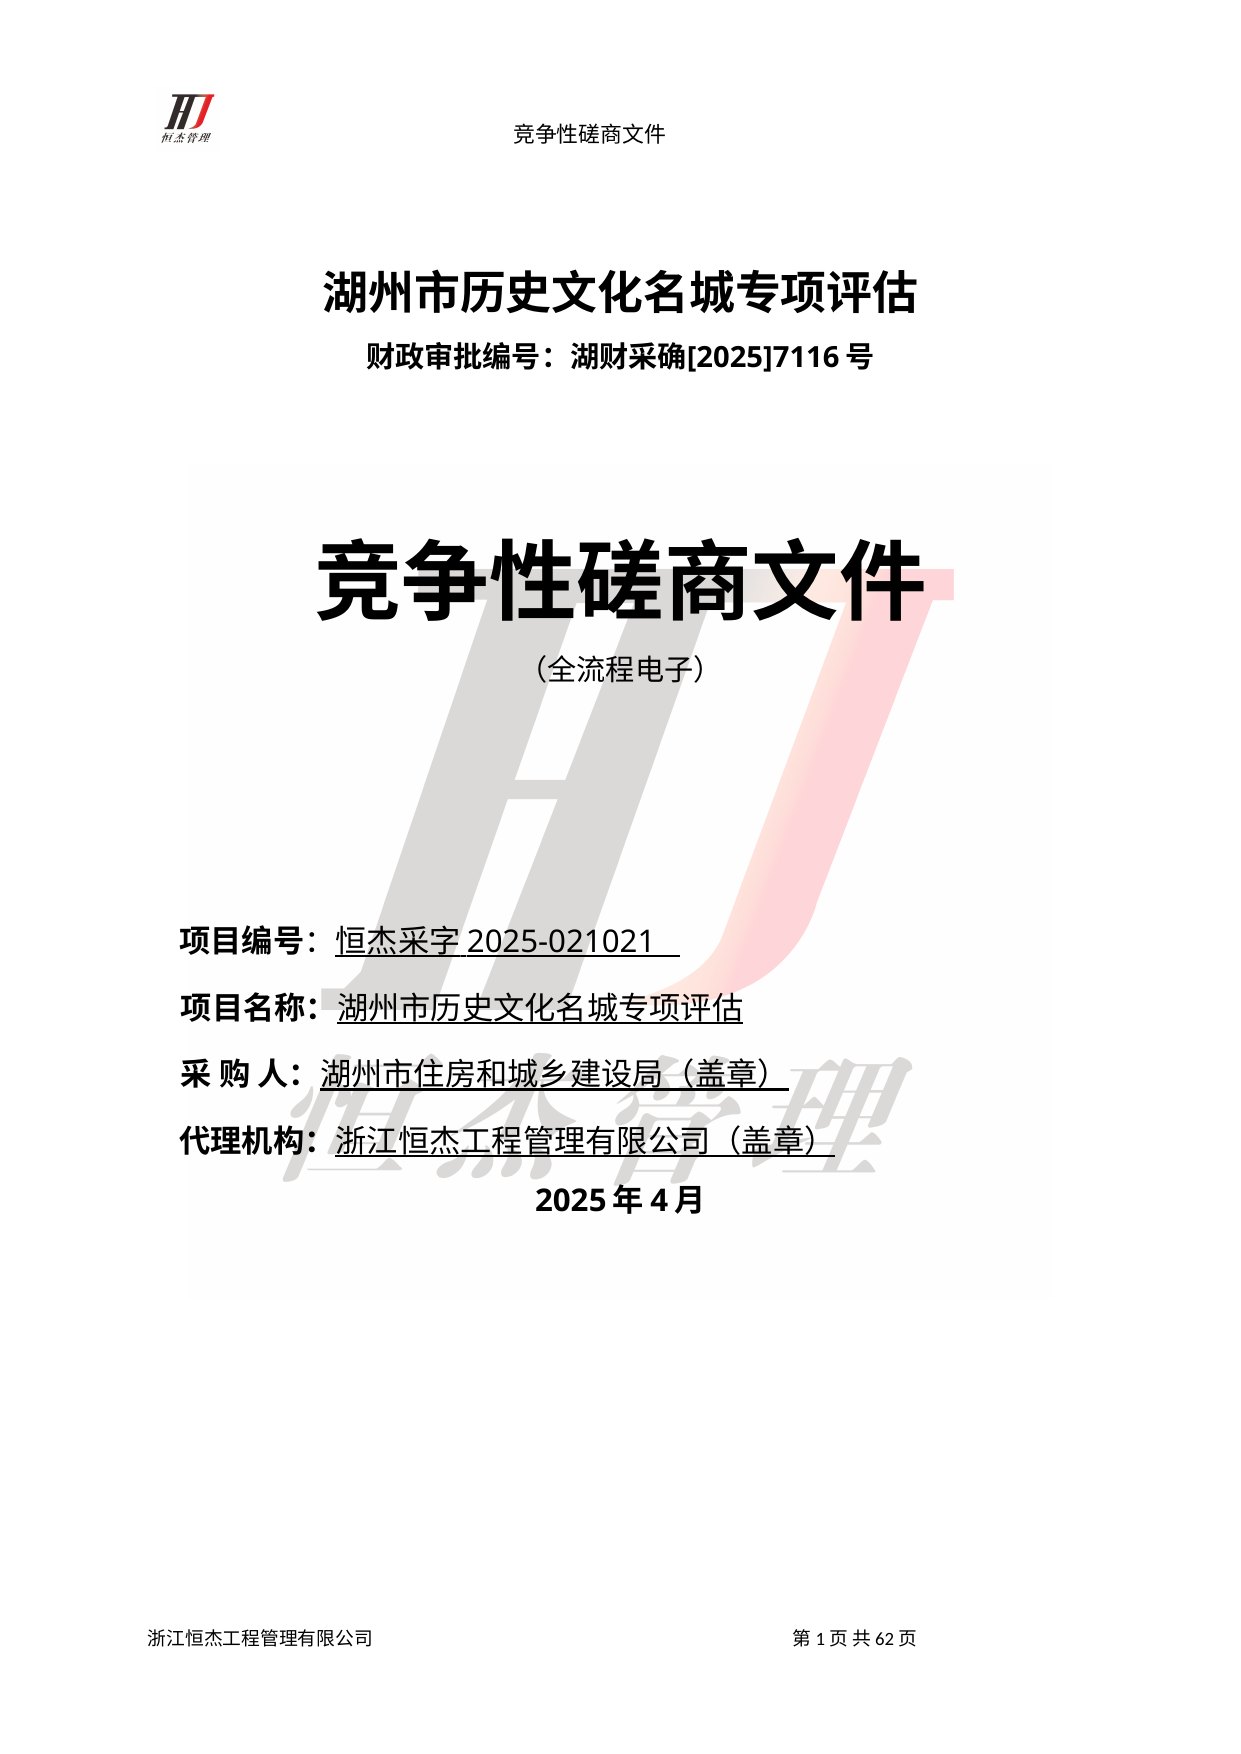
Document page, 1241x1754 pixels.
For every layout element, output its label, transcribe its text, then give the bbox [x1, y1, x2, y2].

text （全流程电子） [148, 639, 1093, 691]
text 采 购 人：湖州市住房和城乡建设局（盖章） [181, 1032, 1093, 1099]
text 财政审批编号：湖财采确[2025]7116号 [148, 322, 1093, 387]
text 竞争性磋商文件 [148, 512, 1093, 639]
text 湖州市历史文化名城专项评估 [148, 259, 1093, 322]
text 项目名称：湖州市历史文化名城专项评估 [181, 966, 1093, 1032]
text 2025年4月 [148, 1166, 1093, 1231]
text 项目编号：恒杰采字2025-021021 [148, 899, 1093, 966]
picture [154, 86, 222, 152]
text 代理机构：浙江恒杰工程管理有限公司（盖章） [148, 1099, 1093, 1166]
